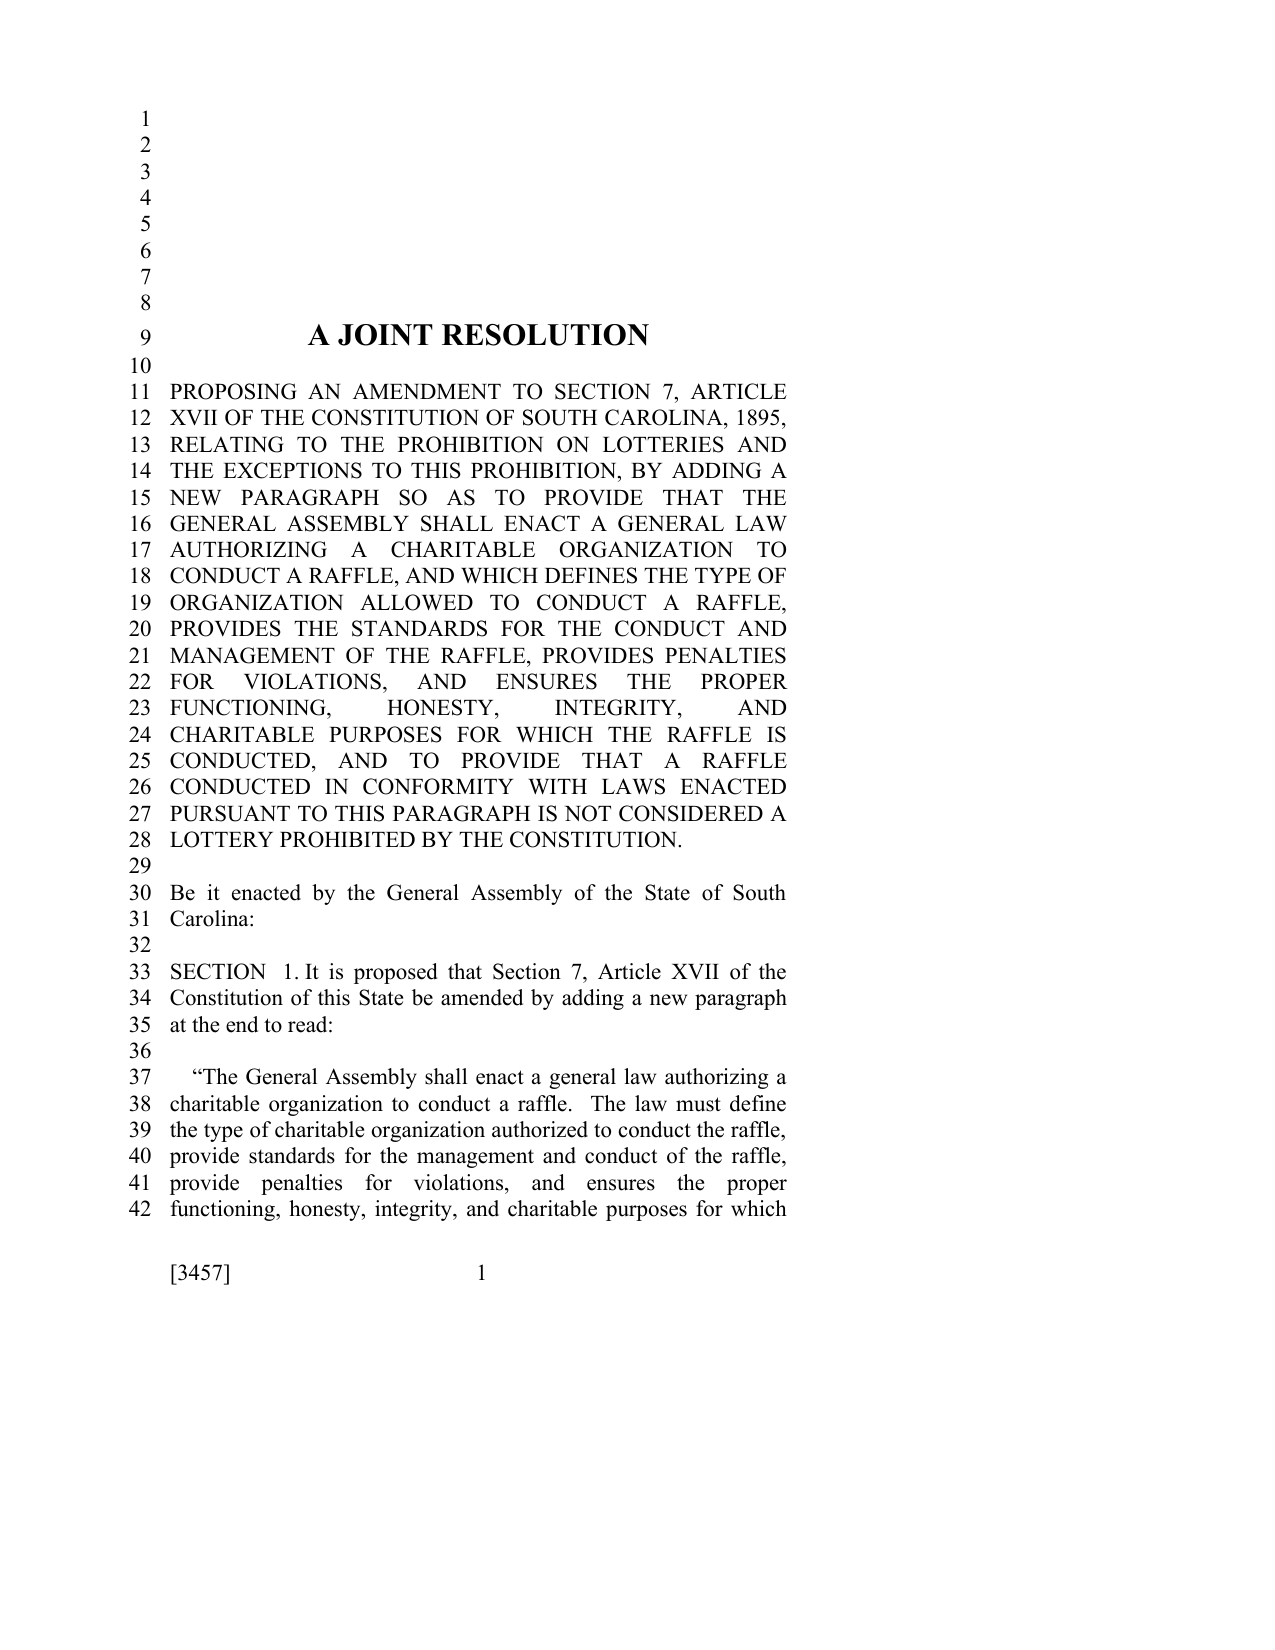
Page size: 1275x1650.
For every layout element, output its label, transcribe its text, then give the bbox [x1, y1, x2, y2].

text PROPOSING AN AMENDMENT TO SECTION 7, ARTICLE XVII OF THE CONSTITUTION OF SOUTH CAROLINA, 1895, RELATING TO THE PROHIBITION ON LOTTERIES AND THE EXCEPTIONS TO THIS PROHIBITION, BY ADDING A NEW PARAGRAPH SO AS TO PROVIDE THAT THE GENERAL ASSEMBLY SHALL ENACT A GENERAL LAW AUTHORIZING A CHARITABLE ORGANIZATION TO CONDUCT A RAFFLE, AND WHICH DEFINES THE TYPE OF ORGANIZATION ALLOWED TO CONDUCT A RAFFLE, PROVIDES THE STANDARDS FOR THE CONDUCT AND MANAGEMENT OF THE RAFFLE, PROVIDES PENALTIES FOR VIOLATIONS, AND ENSURES THE PROPER FUNCTIONING, HONESTY, INTEGRITY, AND CHARITABLE PURPOSES FOR WHICH THE RAFFLE IS CONDUCTED, AND TO PROVIDE THAT A RAFFLE CONDUCTED IN CONFORMITY WITH LAWS ENACTED PURSUANT TO THIS PARAGRAPH IS NOT CONSIDERED A LOTTERY PROHIBITED BY THE CONSTITUTION. [169, 378, 787, 852]
text A JOINT RESOLUTION [169, 316, 787, 352]
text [169, 1063, 787, 1221]
text SECTION 1. It is proposed that Section 7, Article XVII of the Constitution of this State be amended by adding a new paragraph at the end to read: [169, 958, 787, 1037]
text Be it enacted by the General Assembly of the State of South Carolina: [169, 879, 787, 932]
